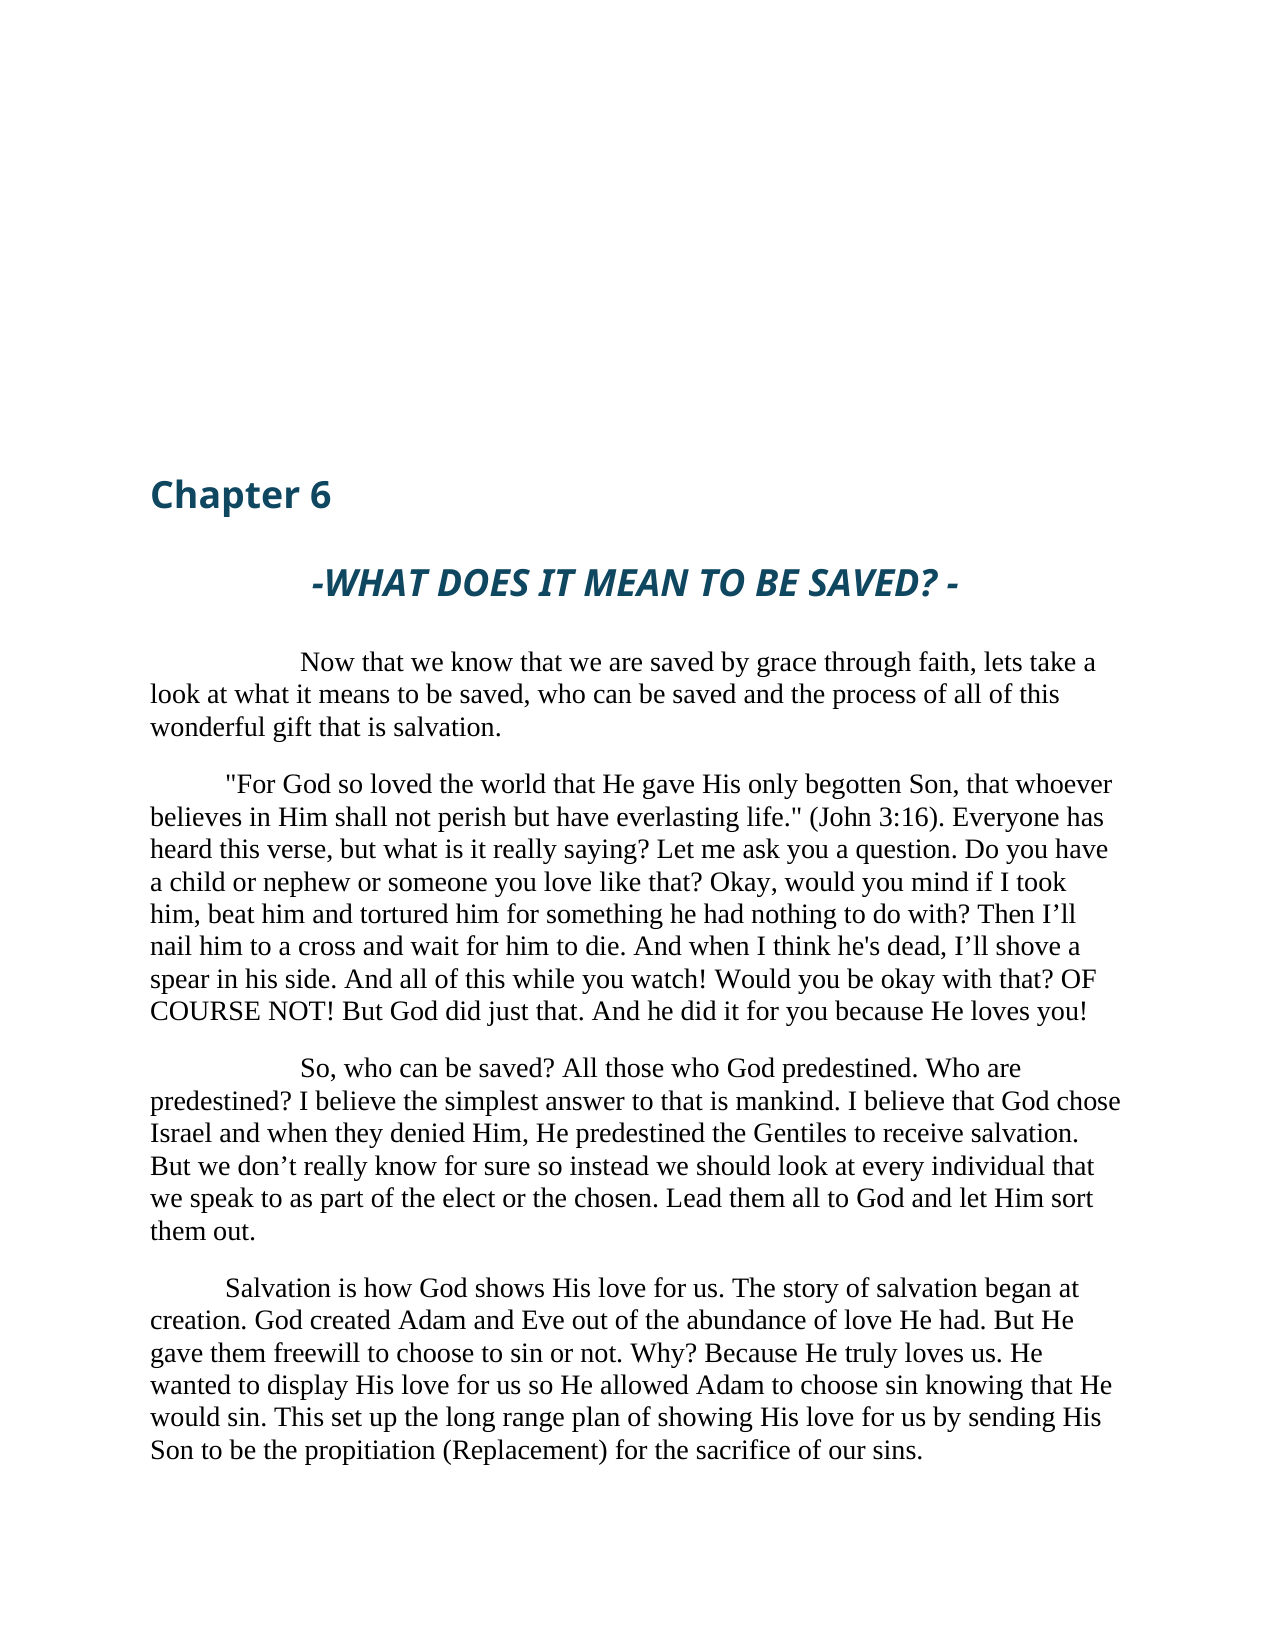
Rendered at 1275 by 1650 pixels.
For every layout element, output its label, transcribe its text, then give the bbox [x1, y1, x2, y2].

text Salvation is how God shows His love for us. The story of salvation began at creation. God created Adam and Eve out of the abundance of love He had. But He gave them freewill to choose to sin or not. Why? Because He truly loves us. He wanted to display His love for us so He allowed Adam to choose sin knowing that He would sin. This set up the long range plan of showing His love for us by sending His Son to be the propitiation (Replacement) for the sacrifice of our sins. [150, 1271, 1125, 1465]
text "For God so loved the world that He gave His only begotten Son, that whoever believes in Him shall not perish but have everlasting life." (John 3:16). Everyone has heard this verse, but what is it really saying? Let me ask you a question. Do you have a child or nephew or someone you love like that? Okay, would you mind if I took him, beat him and tortured him for something he had nothing to do with? Then I’ll nail him to a cross and wait for him to die. And when I think he's dead, I’ll shove a spear in his side. And all of this while you watch! Would you be okay with that? OF COURSE NOT! But God did just that. And he did it for you because He loves you! [150, 767, 1125, 1027]
text Now that we know that we are saved by grace through faith, lets take a look at what it means to be saved, who can be saved and the process of all of this wonderful gift that is salvation. [150, 645, 1125, 742]
text -WHAT DOES IT MEAN TO BE SAVED? - [150, 557, 1125, 608]
text Chapter 6 [150, 468, 1125, 519]
text So, who can be saved? All those who God predestined. Who are predestined? I believe the simplest answer to that is mankind. I believe that God chose Israel and when they denied Him, He predestined the Gentiles to receive salvation. But we don’t really know for sure so instead we should look at every individual that we speak to as part of the elect or the chosen. Lead them all to God and let Him sort them out. [150, 1052, 1125, 1246]
